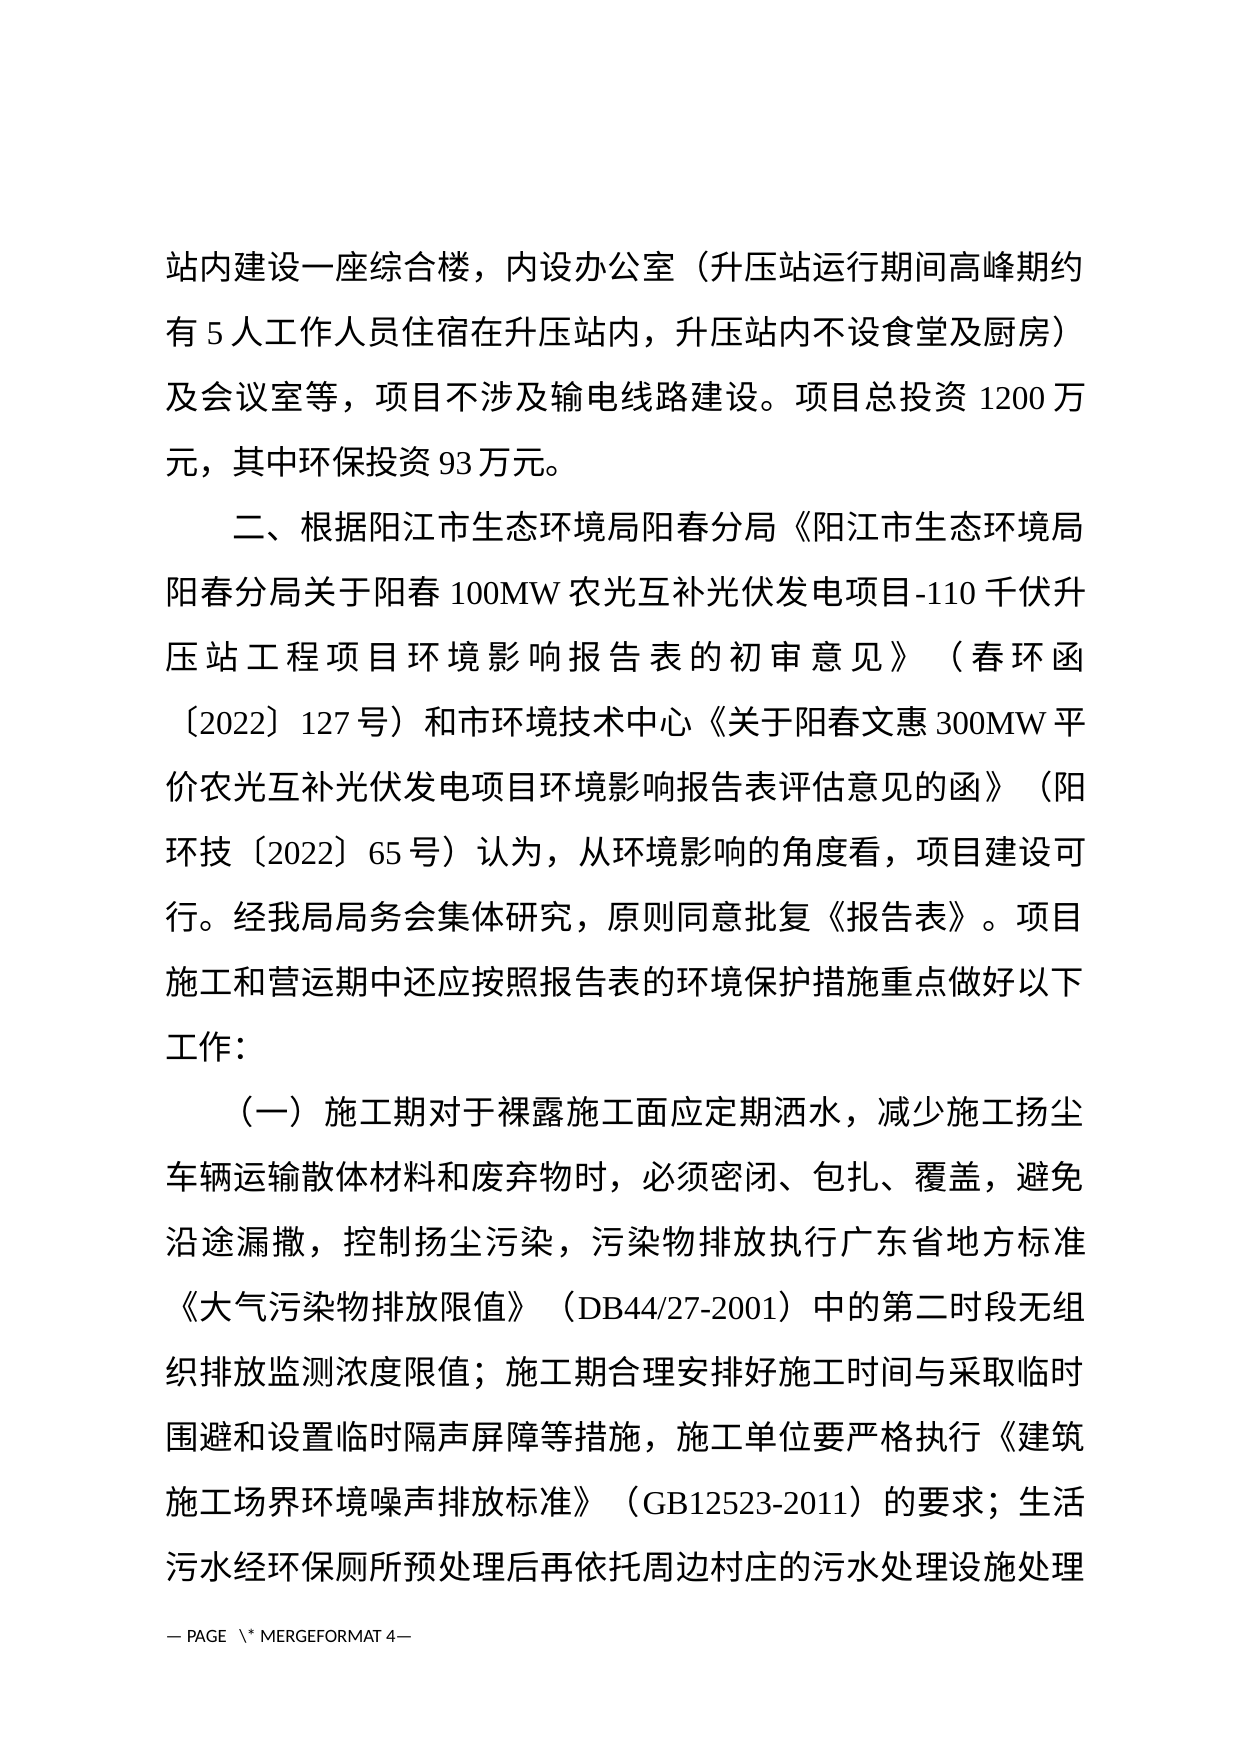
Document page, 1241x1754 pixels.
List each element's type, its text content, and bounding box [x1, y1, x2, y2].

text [165, 232, 1087, 492]
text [165, 1077, 1087, 1597]
text 二、根据阳江市生态环境局阳春分局《阳江市生态环境局阳春分局关于阳春100MW农光互补光伏发电项目-110千伏升压站工程项目环境影响报告表的初审意见》（春环函〔2022〕127号）和市环境技术中心《关于阳春文惠300MW平价农光互补光伏发电项目环境影响报告表评估意见的函》（阳环技〔2022〕65号）认为，从环境影响的角度看，项目建设可行。经我局局务会集体研究，原则同意批复《报告表》。项目施工和营运期中还应按照报告表的环境保护措施重点做好以下工作： [165, 492, 1087, 1077]
